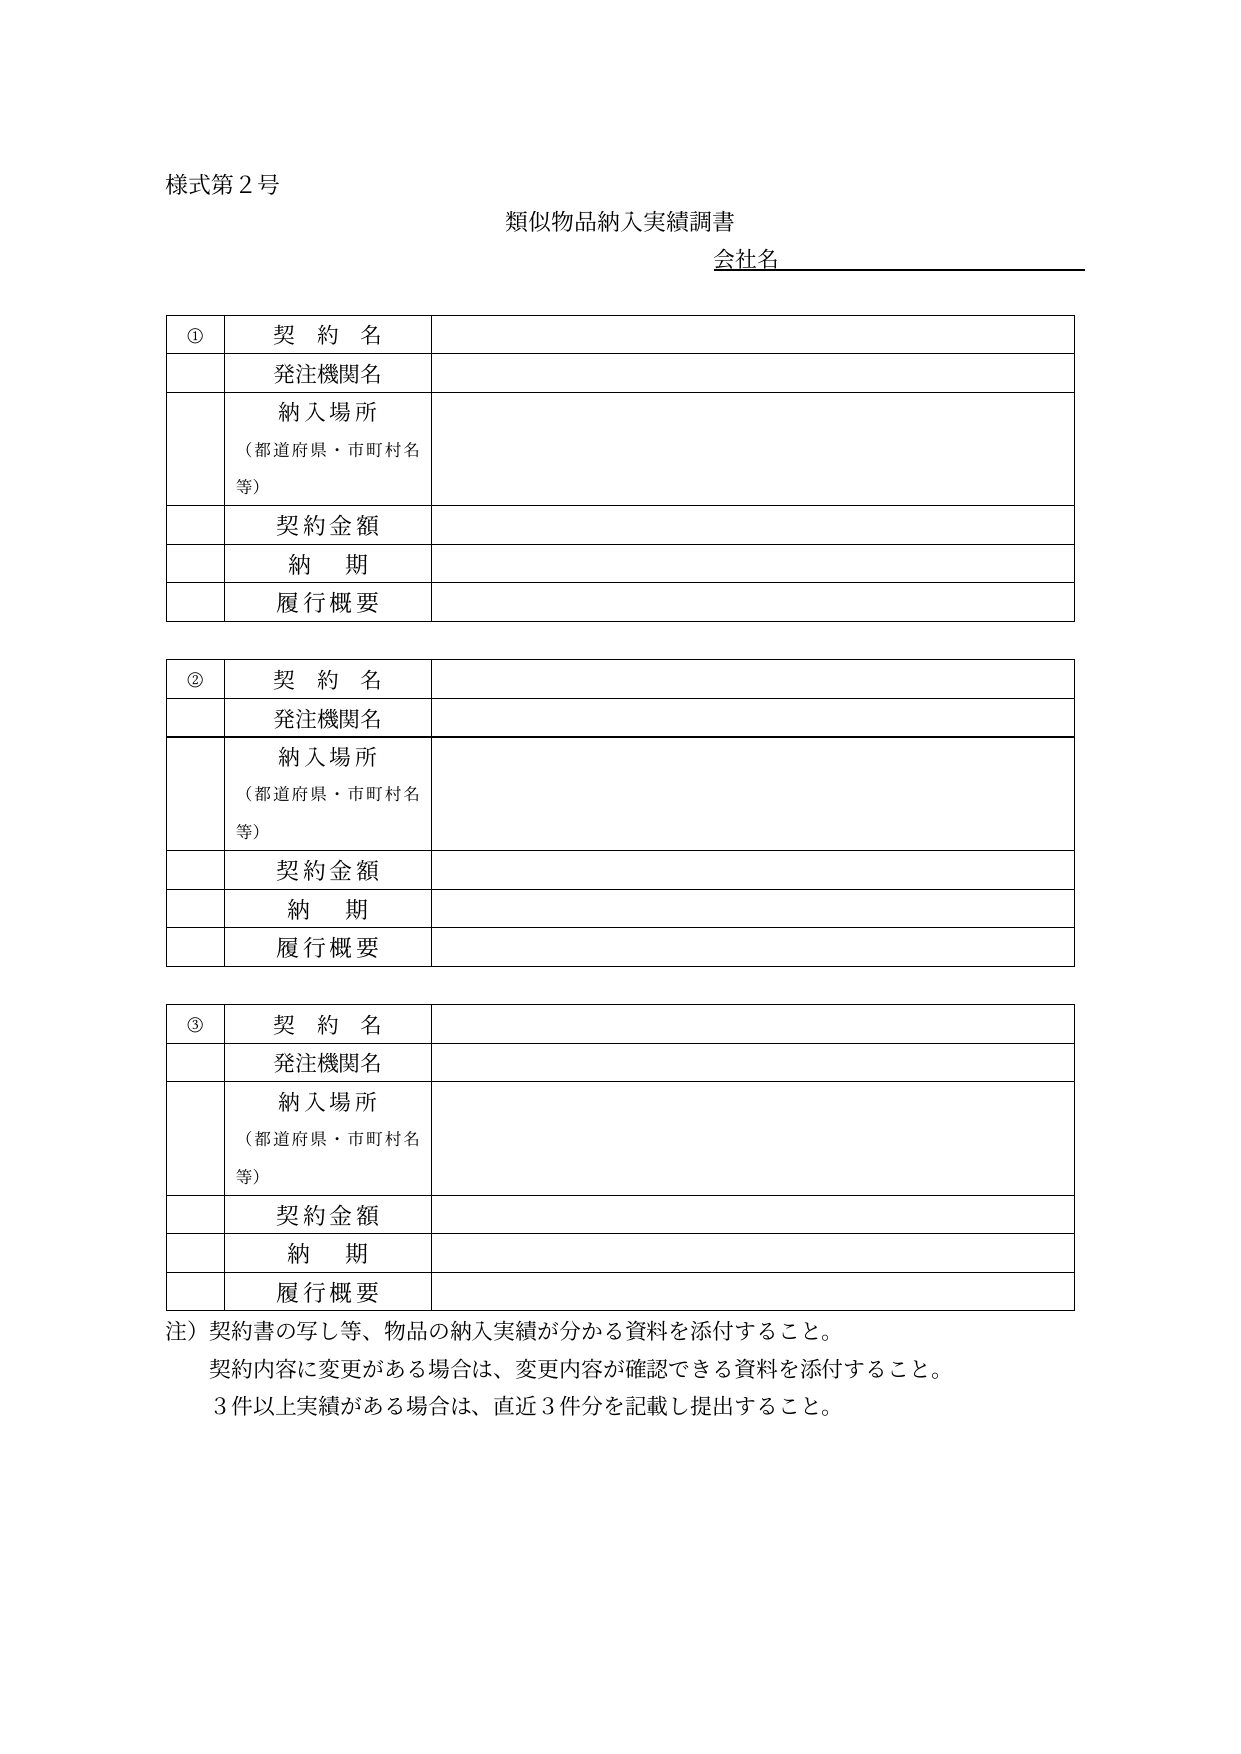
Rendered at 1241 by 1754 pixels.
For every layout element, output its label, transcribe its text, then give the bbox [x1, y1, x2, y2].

table_cell [432, 583, 1074, 621]
table_cell [432, 1082, 1074, 1195]
table_cell 発注機関名 [225, 354, 431, 392]
table_header [432, 1005, 1074, 1043]
table_header 契 約 名 [225, 316, 431, 353]
table_cell [432, 738, 1074, 850]
table_cell 契約金額 [225, 851, 431, 888]
table_cell [432, 928, 1074, 966]
table_cell [432, 545, 1074, 582]
table_cell 契約金額 [225, 506, 431, 544]
table_cell 納期 [225, 890, 431, 927]
table_cell [432, 1273, 1074, 1310]
table_cell [167, 583, 224, 621]
table_cell [432, 354, 1074, 392]
table_cell [167, 506, 224, 544]
text 類似物品納入実績調書 [165, 202, 1075, 239]
text 会社名 [165, 239, 1075, 277]
table_header ① [167, 316, 224, 353]
table_header 契 約 名 [225, 1005, 431, 1043]
table_cell [432, 1234, 1074, 1272]
table_cell 納期 [225, 1234, 431, 1272]
table_cell [432, 393, 1074, 505]
table_cell [167, 393, 224, 505]
table_cell [167, 545, 224, 582]
table_cell [432, 699, 1074, 736]
table_cell [167, 1044, 224, 1081]
table_cell 納入場所 （都道府県・市町村名等） [225, 393, 431, 505]
table_cell [167, 1082, 224, 1195]
table_header ② [167, 660, 224, 698]
table_cell 契約金額 [225, 1196, 431, 1233]
table_cell 納期 [225, 545, 431, 582]
table_cell [167, 1273, 224, 1310]
text 注）契約書の写し等、物品の納入実績が分かる資料を添付すること。 [165, 1311, 1075, 1349]
table_cell 履行概要 [225, 928, 431, 966]
table_header ③ [167, 1005, 224, 1043]
table_cell [167, 699, 224, 736]
table_cell 履行概要 [225, 1273, 431, 1310]
table_cell 発注機関名 [225, 699, 431, 736]
table_cell [167, 354, 224, 392]
table_cell 履行概要 [225, 583, 431, 621]
text 様式第２号 [165, 164, 1075, 202]
table_cell 納入場所 （都道府県・市町村名等） [225, 1082, 431, 1195]
table_header [432, 660, 1074, 698]
table_cell [432, 506, 1074, 544]
table_cell [167, 1234, 224, 1272]
table_cell [432, 1196, 1074, 1233]
text 契約内容に変更がある場合は、変更内容が確認できる資料を添付すること。 [165, 1349, 1075, 1386]
table_cell 納入場所 （都道府県・市町村名等） [225, 738, 431, 850]
text ３件以上実績がある場合は、直近３件分を記載し提出すること。 [165, 1386, 1075, 1424]
table_header 契 約 名 [225, 660, 431, 698]
table_cell [432, 851, 1074, 888]
table_cell [432, 890, 1074, 927]
table_cell 発注機関名 [225, 1044, 431, 1081]
table_cell [167, 890, 224, 927]
table_header [432, 316, 1074, 353]
table_cell [167, 738, 224, 850]
table_cell [167, 1196, 224, 1233]
table_cell [167, 851, 224, 888]
table_cell [167, 928, 224, 966]
table_cell [432, 1044, 1074, 1081]
